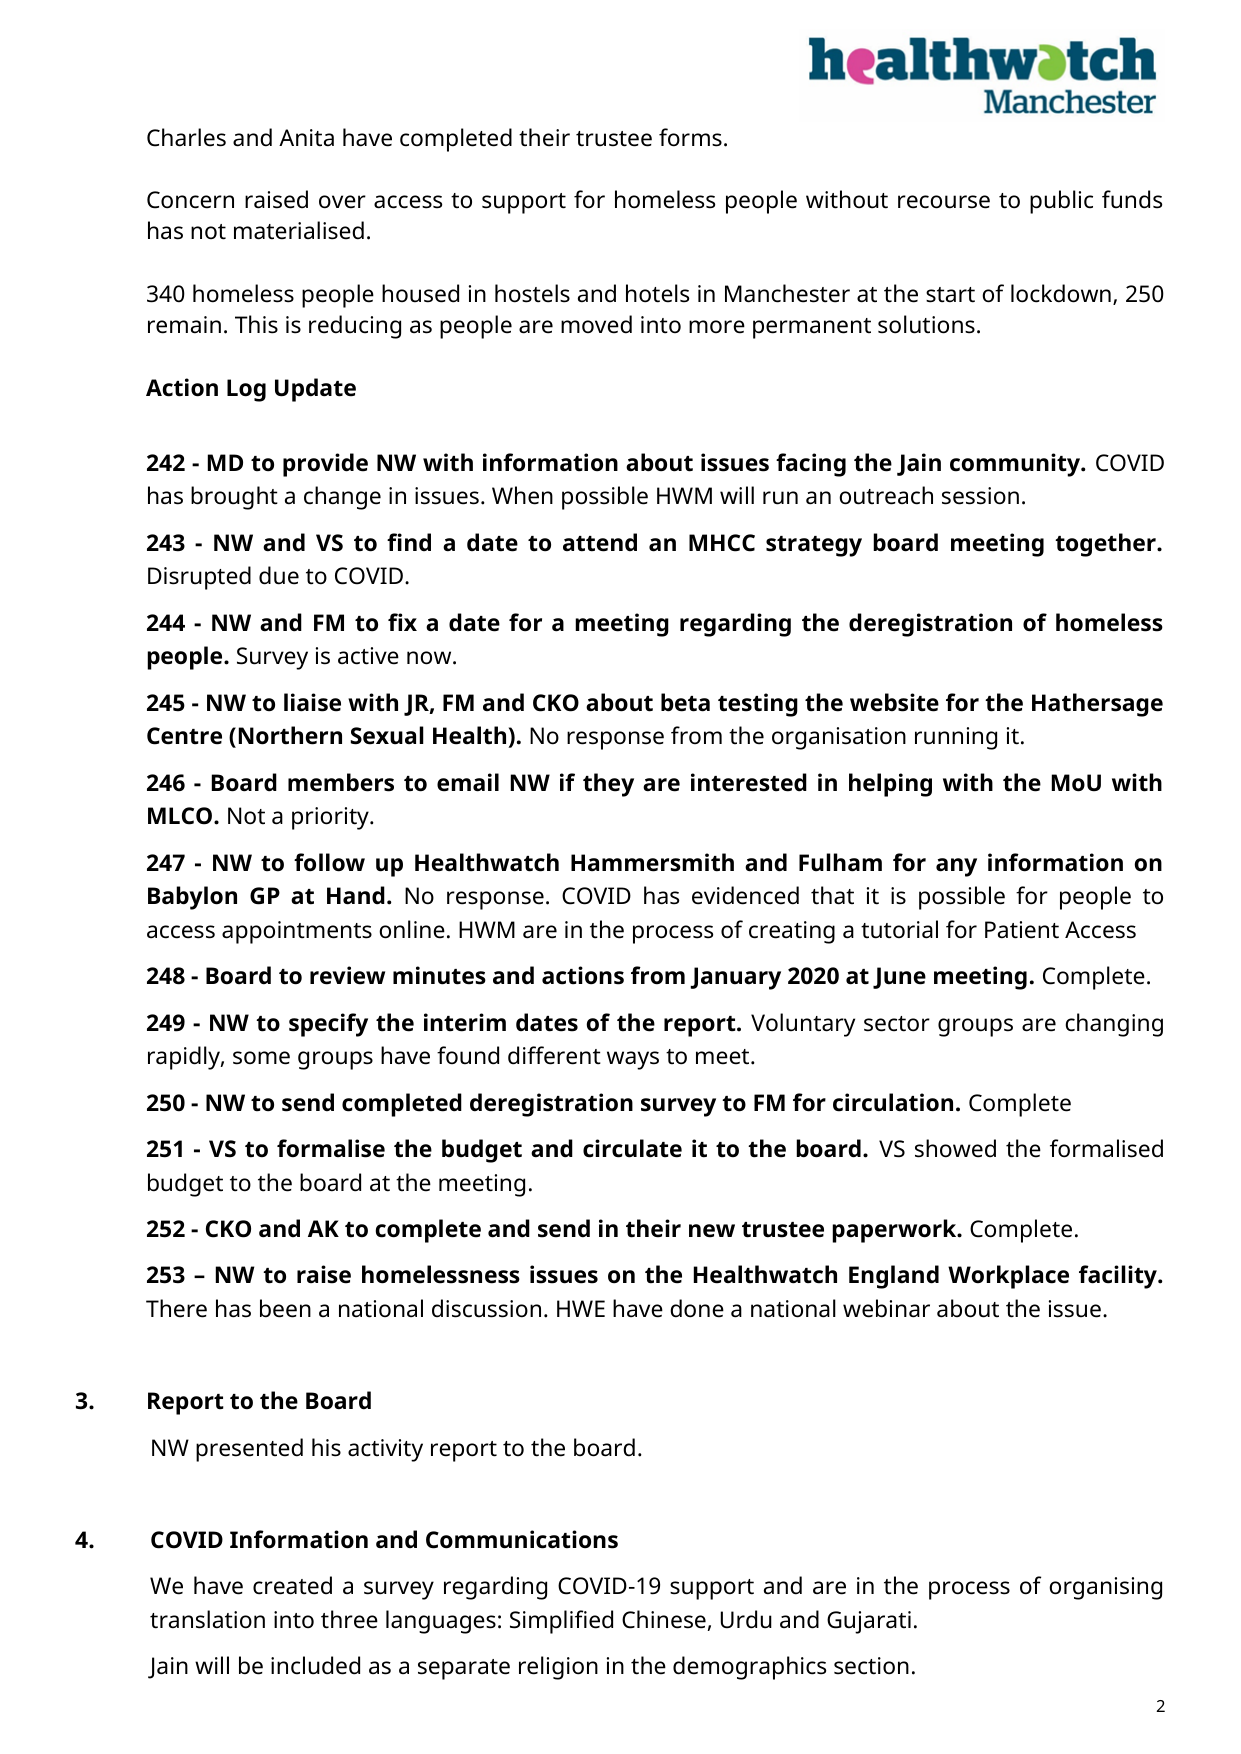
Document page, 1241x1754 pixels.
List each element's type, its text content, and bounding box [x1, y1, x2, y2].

text 4. COVID Information and Communications [75, 1524, 1165, 1555]
text 243 - NW and VS to find a date to attend an MHCC strategy board meeting together. Disrupted due to COVID. [146, 527, 1165, 592]
text 242 - MD to provide NW with information about issues facing the Jain community. COVID has brought a change in issues. When possible HWM will run an outreach session. [146, 447, 1165, 512]
text 247 - NW to follow up Healthwatch Hammersmith and Fulham for any information on Babylon GP at Hand. No response. COVID has evidenced that it is possible for people to access appointments online. HWM are in the process of creating a tutorial for Patient Access [146, 847, 1165, 945]
text 253 – NW to raise homelessness issues on the Healthwatch England Workplace facility. There has been a national discussion. HWE have done a national webinar about the issue. [146, 1259, 1165, 1324]
text 252 - CKO and AK to complete and send in their new trustee paperwork. Complete. [146, 1213, 1165, 1244]
text 250 - NW to send completed deregistration survey to FM for circulation. Complete [146, 1087, 1165, 1118]
text We have created a survey regarding COVID-19 support and are in the process of organising translation into three languages: Simplified Chinese, Urdu and Gujarati. [150, 1570, 1165, 1635]
text 340 homeless people housed in hostels and hotels in Manchester at the start of lockdown, 250 remain. This is reducing as people are moved into more permanent solutions. [146, 278, 1165, 340]
text 248 - Board to review minutes and actions from January 2020 at June meeting. Complete. [146, 960, 1165, 992]
text 245 - NW to liaise with JR, FM and CKO about beta testing the website for the Hathersage Centre (Northern Sexual Health). No response from the organisation running it. [146, 687, 1165, 752]
list Report to the Board [75, 1385, 1165, 1417]
picture [799, 29, 1166, 122]
text Action Log Update [146, 372, 1165, 403]
text 249 - NW to specify the interim dates of the report. Voluntary sector groups are changing rapidly, some groups have found different ways to meet. [146, 1007, 1165, 1072]
text 244 - NW and FM to fix a date for a meeting regarding the deregistration of homeless people. Survey is active now. [146, 607, 1165, 672]
text 246 - Board members to email NW if they are interested in helping with the MoU with MLCO. Not a priority. [146, 767, 1165, 832]
text Charles and Anita have completed their trustee forms. [146, 122, 1165, 153]
text 251 - VS to formalise the budget and circulate it to the board. VS showed the formalised budget to the board at the meeting. [146, 1133, 1165, 1198]
text Jain will be included as a separate religion in the demographics section. [150, 1650, 1165, 1682]
text NW presented his activity report to the board. [150, 1432, 1165, 1463]
text Concern raised over access to support for homeless people without recourse to public funds has not materialised. [146, 184, 1165, 247]
